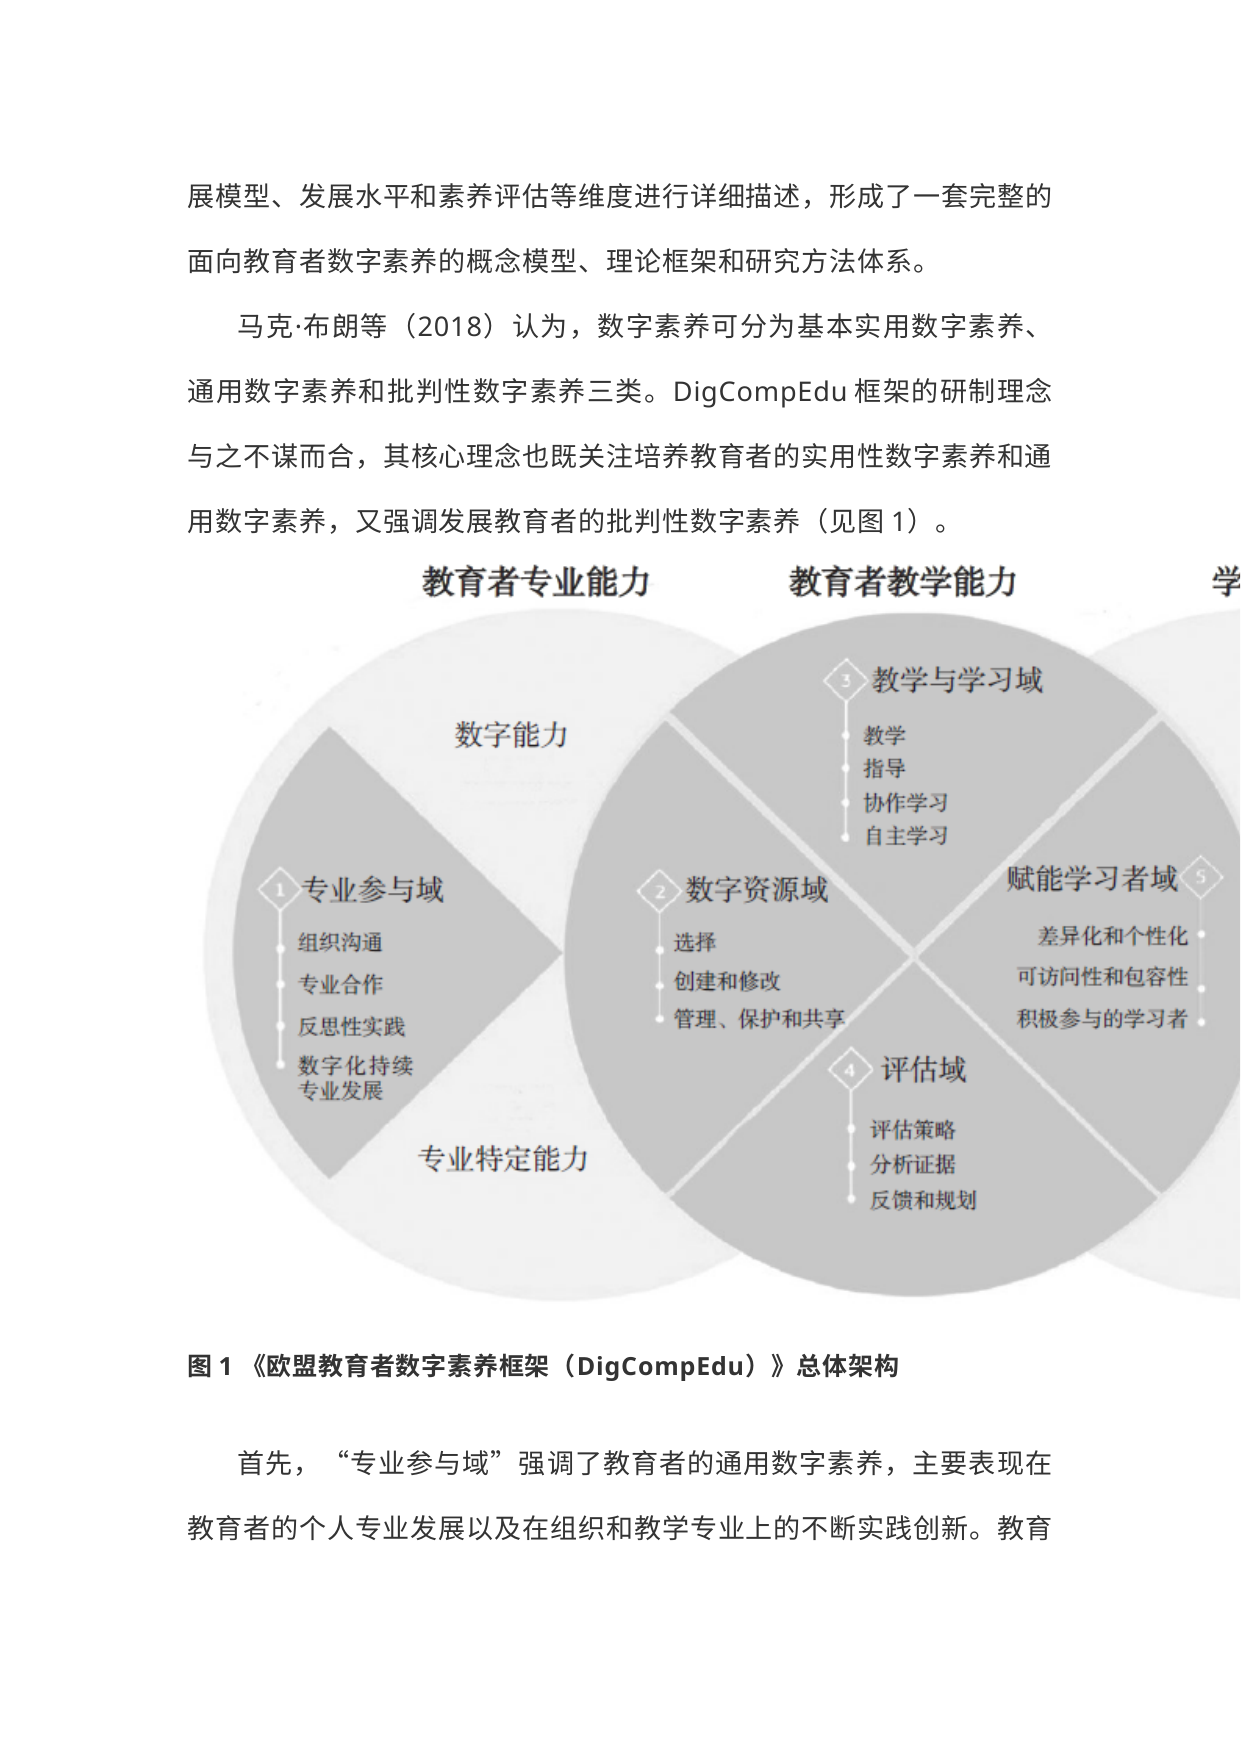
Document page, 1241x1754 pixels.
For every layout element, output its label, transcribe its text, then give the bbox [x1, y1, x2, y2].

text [187, 162, 1053, 292]
text 图1 《欧盟教育者数字素养框架（DigCompEdu）》总体架构 [187, 1332, 1053, 1429]
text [187, 1429, 1053, 1559]
text 马克·布朗等（2018）认为，数字素养可分为基本实用数字素养、通用数字素养和批判性数字素养三类。DigCompEdu框架的研制理念与之不谋而合，其核心理念也既关注培养教育者的实用性数字素养和通用数字素养，又强调发展教育者的批判性数字素养（见图1）。 [187, 292, 1053, 552]
picture [187, 552, 1241, 1316]
